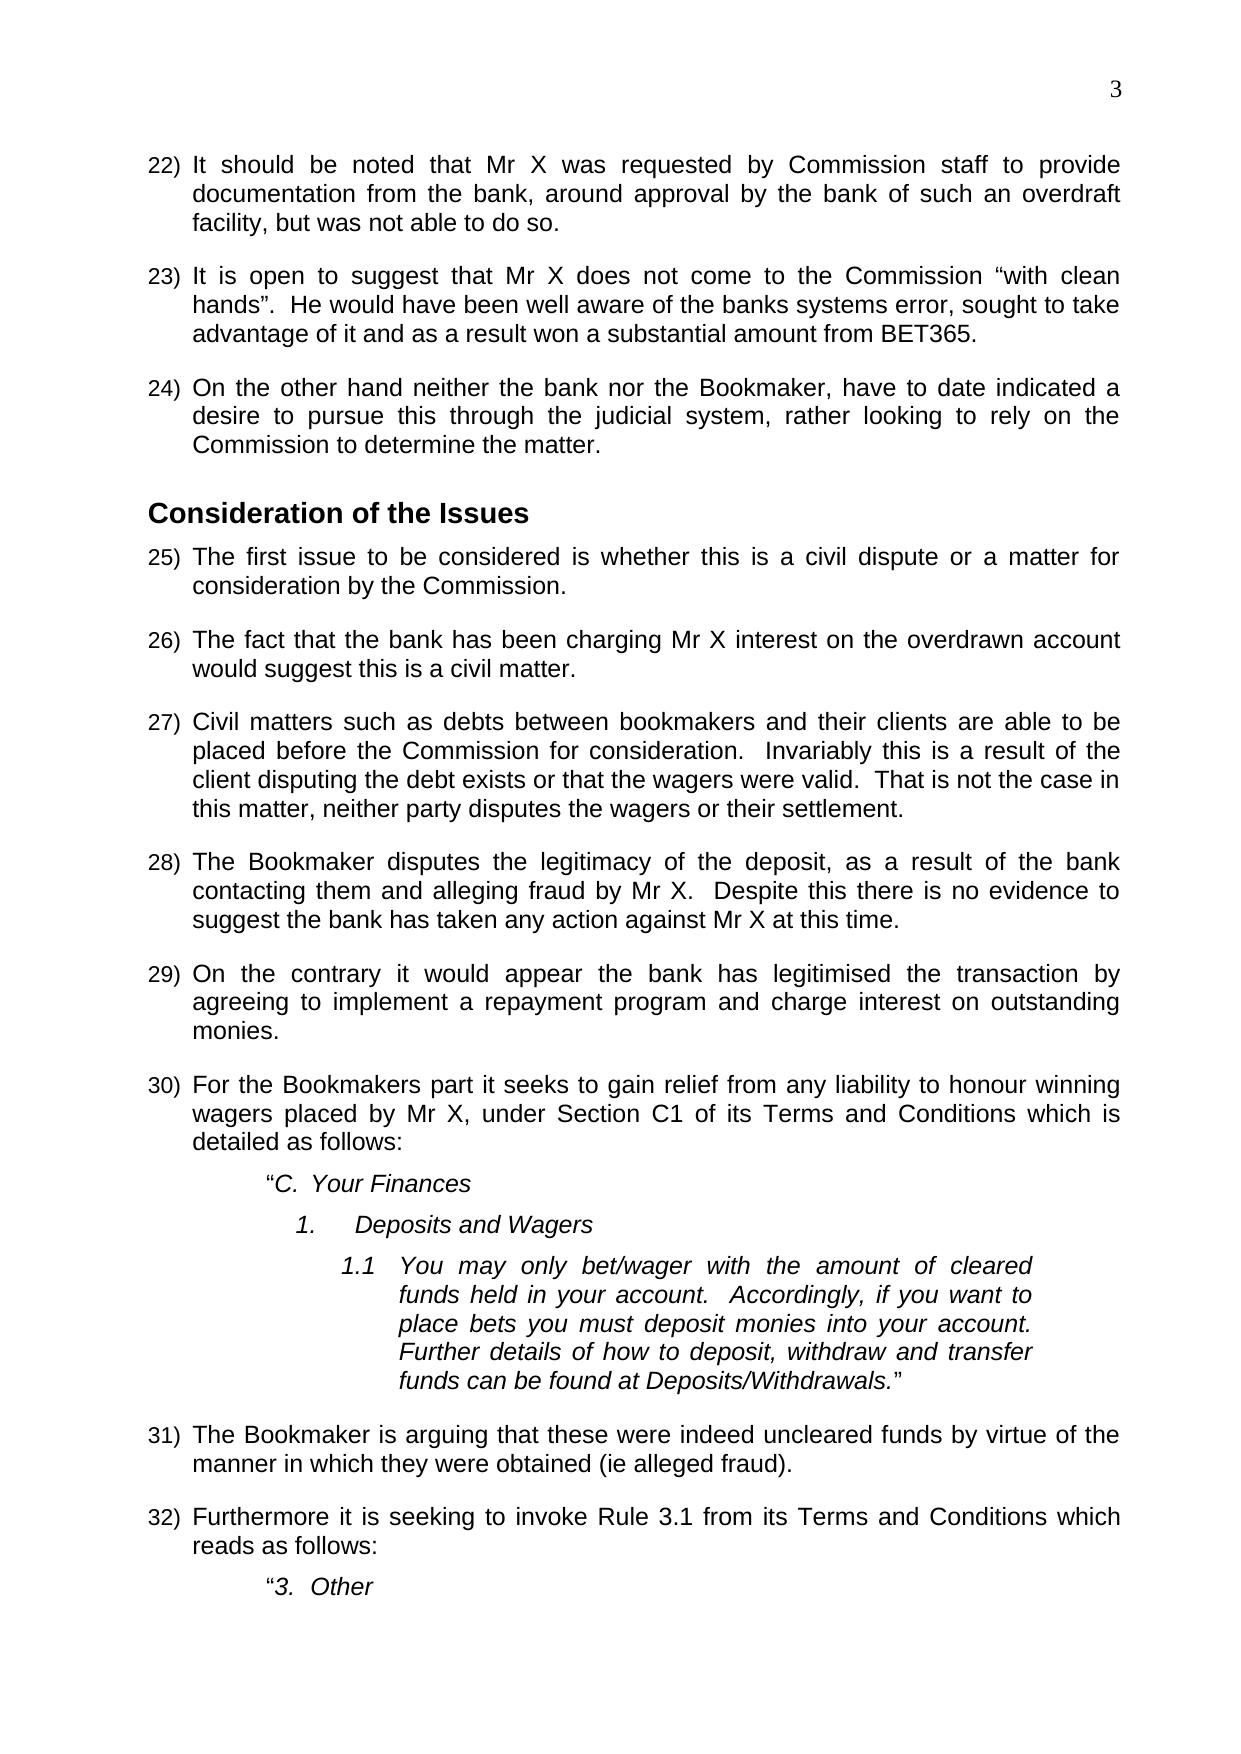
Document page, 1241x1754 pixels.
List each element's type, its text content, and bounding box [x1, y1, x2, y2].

list The Bookmaker disputes the legitimacy of the deposit, as a result of the bank contacting them and alleging fraud by Mr X. Despite this there is no evidence to suggest the bank has taken any action against Mr X at this time. [148, 847, 1122, 933]
text 1.1 You may only bet/wager with the amount of cleared funds held in your account. Accordingly, if you want to place bets you must deposit monies into your account. Further details of how to deposit, withdraw and transfer funds can be found at Deposits/Withdrawals.” [341, 1251, 1034, 1395]
list On the other hand neither the bank nor the Bookmaker, have to date indicated a desire to pursue this through the judicial system, rather looking to rely on the Commission to determine the matter. [148, 372, 1122, 459]
list It should be noted that Mr X was requested by Commission staff to provide documentation from the bank, around approval by the bank of such an overdraft facility, but was not able to do so. [148, 150, 1122, 236]
subtitle Consideration of the Issues [148, 496, 1122, 530]
list Furthermore it is seeking to invoke Rule 3.1 from its Terms and Conditions which reads as follows: [148, 1502, 1122, 1560]
list 1. Deposits and Wagers [295, 1210, 1034, 1238]
list The first issue to be considered is whether this is a civil dispute or a matter for consideration by the Commission. [148, 542, 1122, 600]
list For the Bookmakers part it seeks to gain relief from any liability to honour winning wagers placed by Mr X, under Section C1 of its Terms and Conditions which is detailed as follows: [148, 1070, 1122, 1156]
list Civil matters such as debts between bookmakers and their clients are able to be placed before the Commission for consideration. Invariably this is a result of the client disputing the debt exists or that the wagers were valid. That is not the case in this matter, neither party disputes the wagers or their settlement. [148, 707, 1122, 822]
list It is open to suggest that Mr X does not come to the Commission “with clean hands”. He would have been well aware of the banks systems error, sought to take advantage of it and as a result won a substantial amount from BET365. [148, 261, 1122, 347]
list The fact that the bank has been charging Mr X interest on the overdrawn account would suggest this is a civil matter. [148, 625, 1122, 682]
list The Bookmaker is arguing that these were indeed uncleared funds by virtue of the manner in which they were obtained (ie alleged fraud). [148, 1420, 1122, 1477]
list “C. Your Finances [266, 1168, 1034, 1197]
list On the contrary it would appear the bank has legitimised the transaction by agreeing to implement a repayment program and charge interest on outstanding monies. [148, 958, 1122, 1045]
list “3. Other [266, 1572, 1122, 1601]
